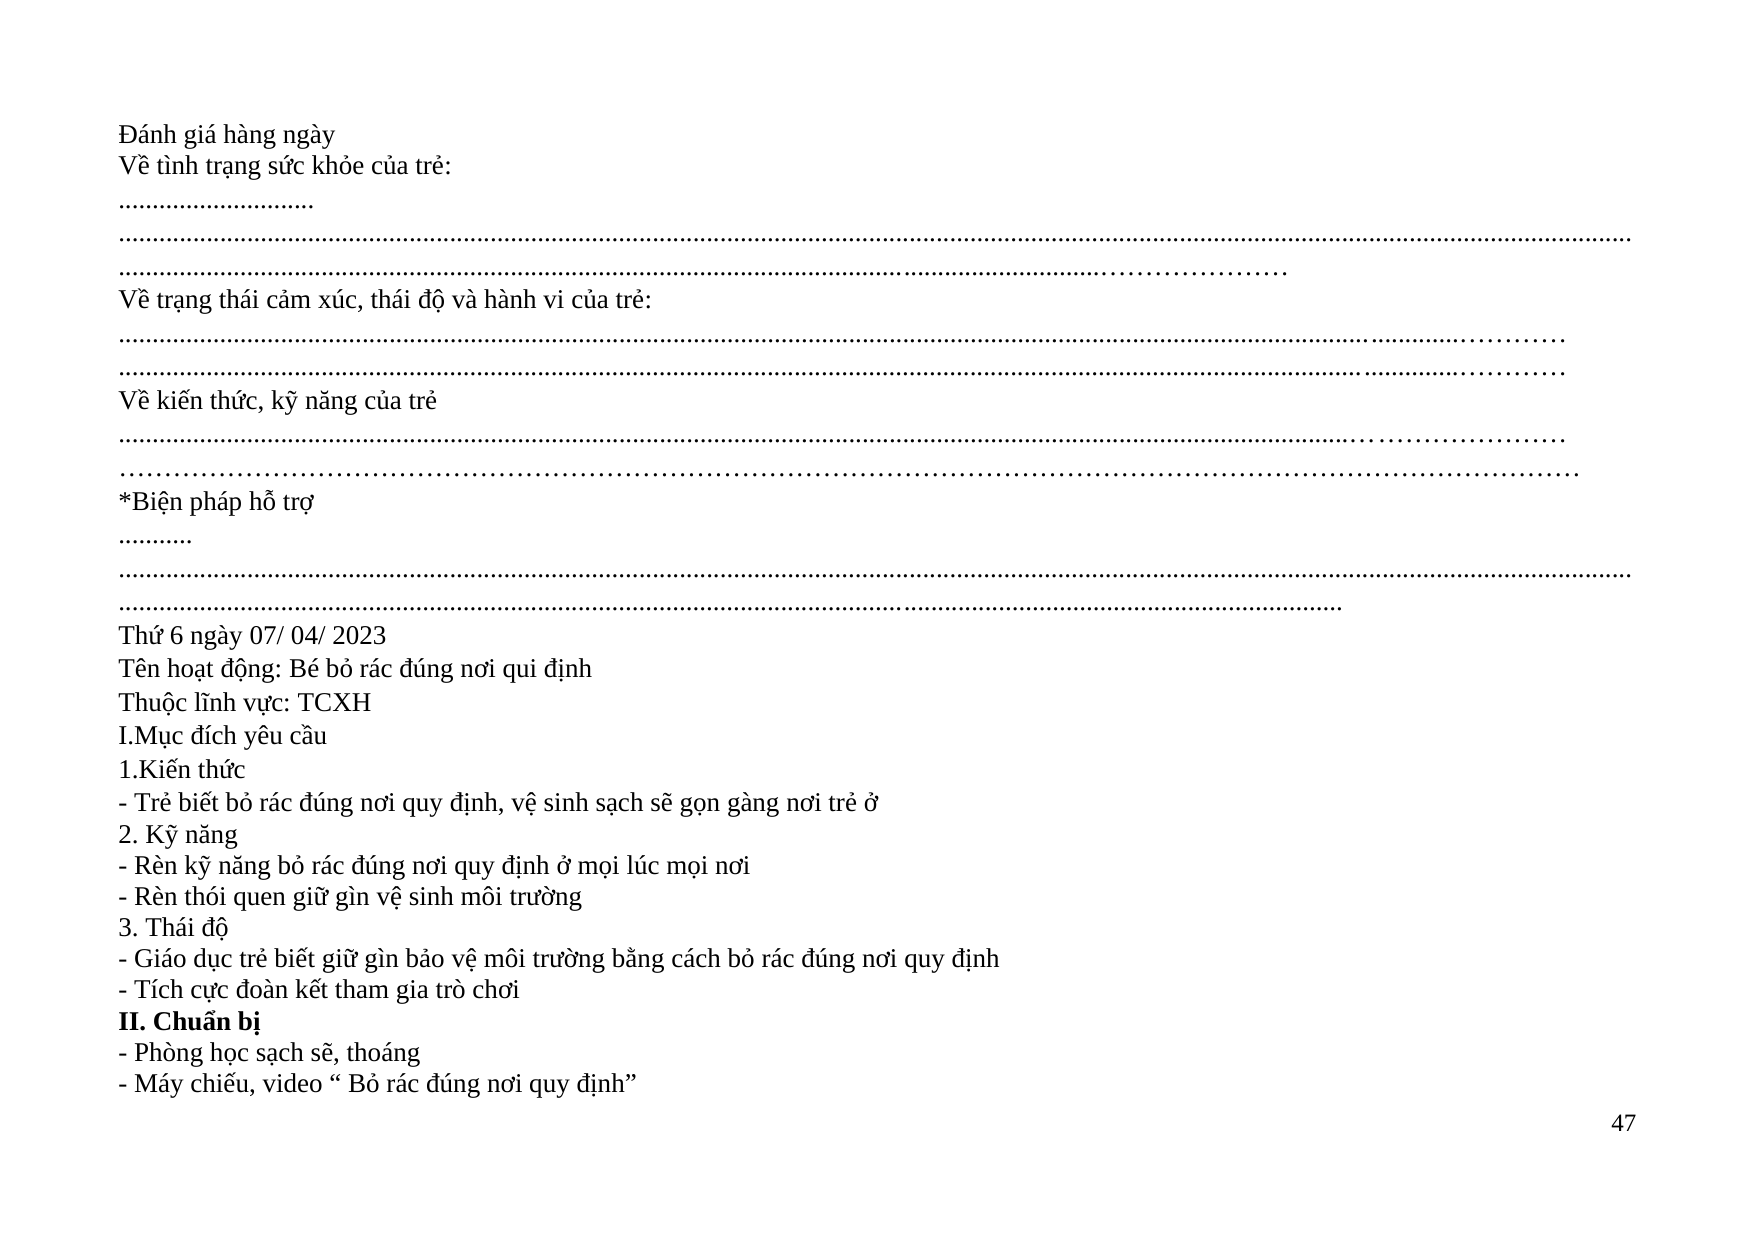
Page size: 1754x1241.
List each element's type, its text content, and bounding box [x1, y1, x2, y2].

text Về kiến thức, kỹ năng của trẻ [118, 384, 1636, 415]
text - Rèn thói quen giữ gìn vệ sinh môi trường [118, 880, 1636, 911]
text ................................................................................................................................................................................................................................................................................................................................................................................................................................ [118, 518, 1636, 616]
text ......................................................................................................................................................................................................………… [118, 317, 1636, 348]
text ..............................................................................................................................................................................................................................................................................................................................................................................................................………………… [118, 183, 1636, 281]
text - Rèn kỹ năng bỏ rác đúng nơi quy định ở mọi lúc mọi nơi [118, 849, 1636, 880]
text *Biện pháp hỗ trợ [118, 485, 1636, 516]
text ......................................................................................................................................................................................…………………… [118, 418, 1636, 449]
text - Tích cực đoàn kết tham gia trò chơi [118, 973, 1636, 1004]
text II. Chuẩn bị [118, 1004, 1636, 1036]
text Thuộc lĩnh vực: TCXH [118, 686, 1636, 717]
text 3. Thái độ [118, 911, 1636, 942]
text I.Mục đích yêu cầu [118, 719, 1636, 751]
text - Phòng học sạch sẽ, thoáng [118, 1036, 1636, 1067]
text ……………………………………………………………………………………………………………………………………………… [118, 451, 1636, 482]
text 2. Kỹ năng [118, 818, 1636, 849]
text Đánh giá hàng ngày [118, 118, 1636, 149]
text 1.Kiến thức [118, 753, 1636, 784]
text Về tình trạng sức khỏe của trẻ: [118, 149, 1636, 180]
text Tên hoạt động: Bé bỏ rác đúng nơi qui định [118, 652, 1636, 683]
text Về trạng thái cảm xúc, thái độ và hành vi của trẻ: [118, 283, 1636, 314]
text Thứ 6 ngày 07/ 04/ 2023 [118, 619, 1636, 650]
text - Máy chiếu, video “ Bỏ rác đúng nơi quy định” [118, 1067, 1636, 1098]
text - Trẻ biết bỏ rác đúng nơi quy định, vệ sinh sạch sẽ gọn gàng nơi trẻ ở [118, 787, 1636, 818]
text - Giáo dục trẻ biết giữ gìn bảo vệ môi trường bằng cách bỏ rác đúng nơi quy định [118, 942, 1636, 973]
text ......................................................................................................................................................................................................………… [118, 351, 1636, 382]
